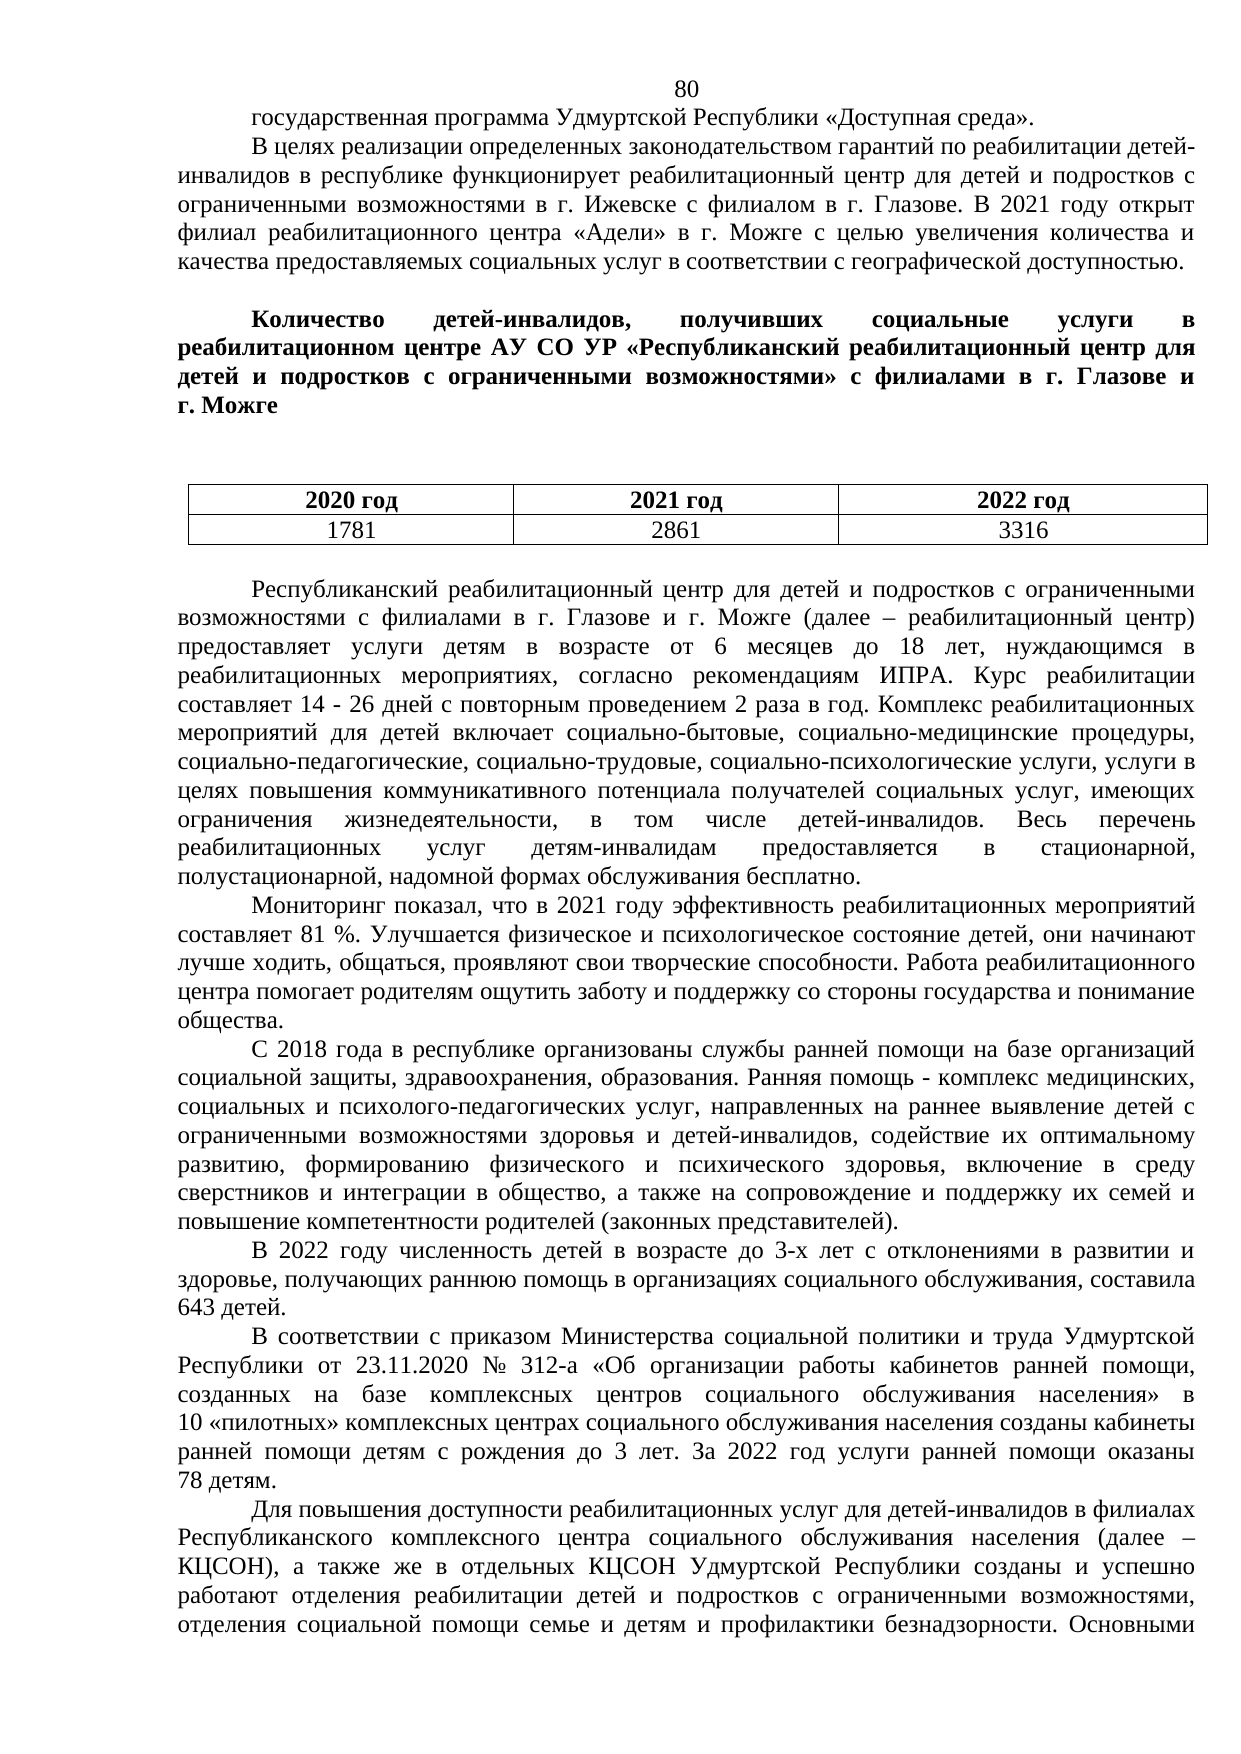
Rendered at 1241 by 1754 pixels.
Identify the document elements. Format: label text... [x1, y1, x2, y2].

text Мониторинг показал, что в 2021 году эффективность реабилитационных мероприятий составляет 81 %. Улучшается физическое и психологическое состояние детей, они начинают лучше ходить, общаться, проявляют свои творческие способности. Работа реабилитационного центра помогает родителям ощутить заботу и поддержку со стороны государства и понимание общества. [177, 890, 1196, 1034]
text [177, 1494, 1196, 1637]
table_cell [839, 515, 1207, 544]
text Количество детей-инвалидов, получивших социальные услуги в реабилитационном центре АУ СО УР «Республиканский реабилитационный центр для детей и подростков с ограниченными возможностями» с филиалами в г. Глазове и г. Можге [177, 304, 1196, 483]
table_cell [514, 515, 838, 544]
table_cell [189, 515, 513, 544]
text В соответствии с приказом Министерства социальной политики и труда Удмуртской Республики от 23.11.2020 № 312-а «Об организации работы кабинетов ранней помощи, созданных на базе комплексных центров социального обслуживания населения» в 10 «пилотных» комплексных центрах социального обслуживания населения созданы кабинеты ранней помощи детям с рождения до 3 лет. За 2022 год услуги ранней помощи оказаны 78 детям. [177, 1321, 1196, 1494]
text государственная программа Удмуртской Республики «Доступная среда». [177, 102, 1196, 131]
text В целях реализации определенных законодательством гарантий по реабилитации детей-инвалидов в республике функционирует реабилитационный центр для детей и подростков с ограниченными возможностями в г. Ижевске с филиалом в г. Глазове. В 2021 году открыт филиал реабилитационного центра «Адели» в г. Можге с целью увеличения количества и качества предоставляемых социальных услуг в соответствии с географической доступностью. [177, 131, 1196, 275]
text Республиканский реабилитационный центр для детей и подростков с ограниченными возможностями с филиалами в г. Глазове и г. Можге (далее – реабилитационный центр) предоставляет услуги детям в возрасте от 6 месяцев до 18 лет, нуждающимся в реабилитационных мероприятиях, согласно рекомендациям ИПРА. Курс реабилитации составляет 14 - 26 дней с повторным проведением 2 раза в год. Комплекс реабилитационных мероприятий для детей включает социально-бытовые, социально-медицинские процедуры, социально-педагогические, социально-трудовые, социально-психологические услуги, услуги в целях повышения коммуникативного потенциала получателей социальных услуг, имеющих ограничения жизнедеятельности, в том числе детей-инвалидов. Весь перечень реабилитационных услуг детям-инвалидам предоставляется в стационарной, полустационарной, надомной формах обслуживания бесплатно. [177, 574, 1196, 890]
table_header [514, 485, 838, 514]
text В 2022 году численность детей в возрасте до 3-х лет с отклонениями в развитии и здоровье, получающих раннюю помощь в организациях социального обслуживания, составила 643 детей. [177, 1235, 1196, 1321]
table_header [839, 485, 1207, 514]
text С 2018 года в республике организованы службы ранней помощи на базе организаций социальной защиты, здравоохранения, образования. Ранняя помощь - комплекс медицинских, социальных и психолого-педагогических услуг, направленных на раннее выявление детей с ограниченными возможностями здоровья и детей-инвалидов, содействие их оптимальному развитию, формированию физического и психического здоровья, включение в среду сверстников и интеграции в общество, а также на сопровождение и поддержку их семей и повышение компетентности родителей (законных представителей). [177, 1034, 1196, 1235]
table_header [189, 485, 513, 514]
